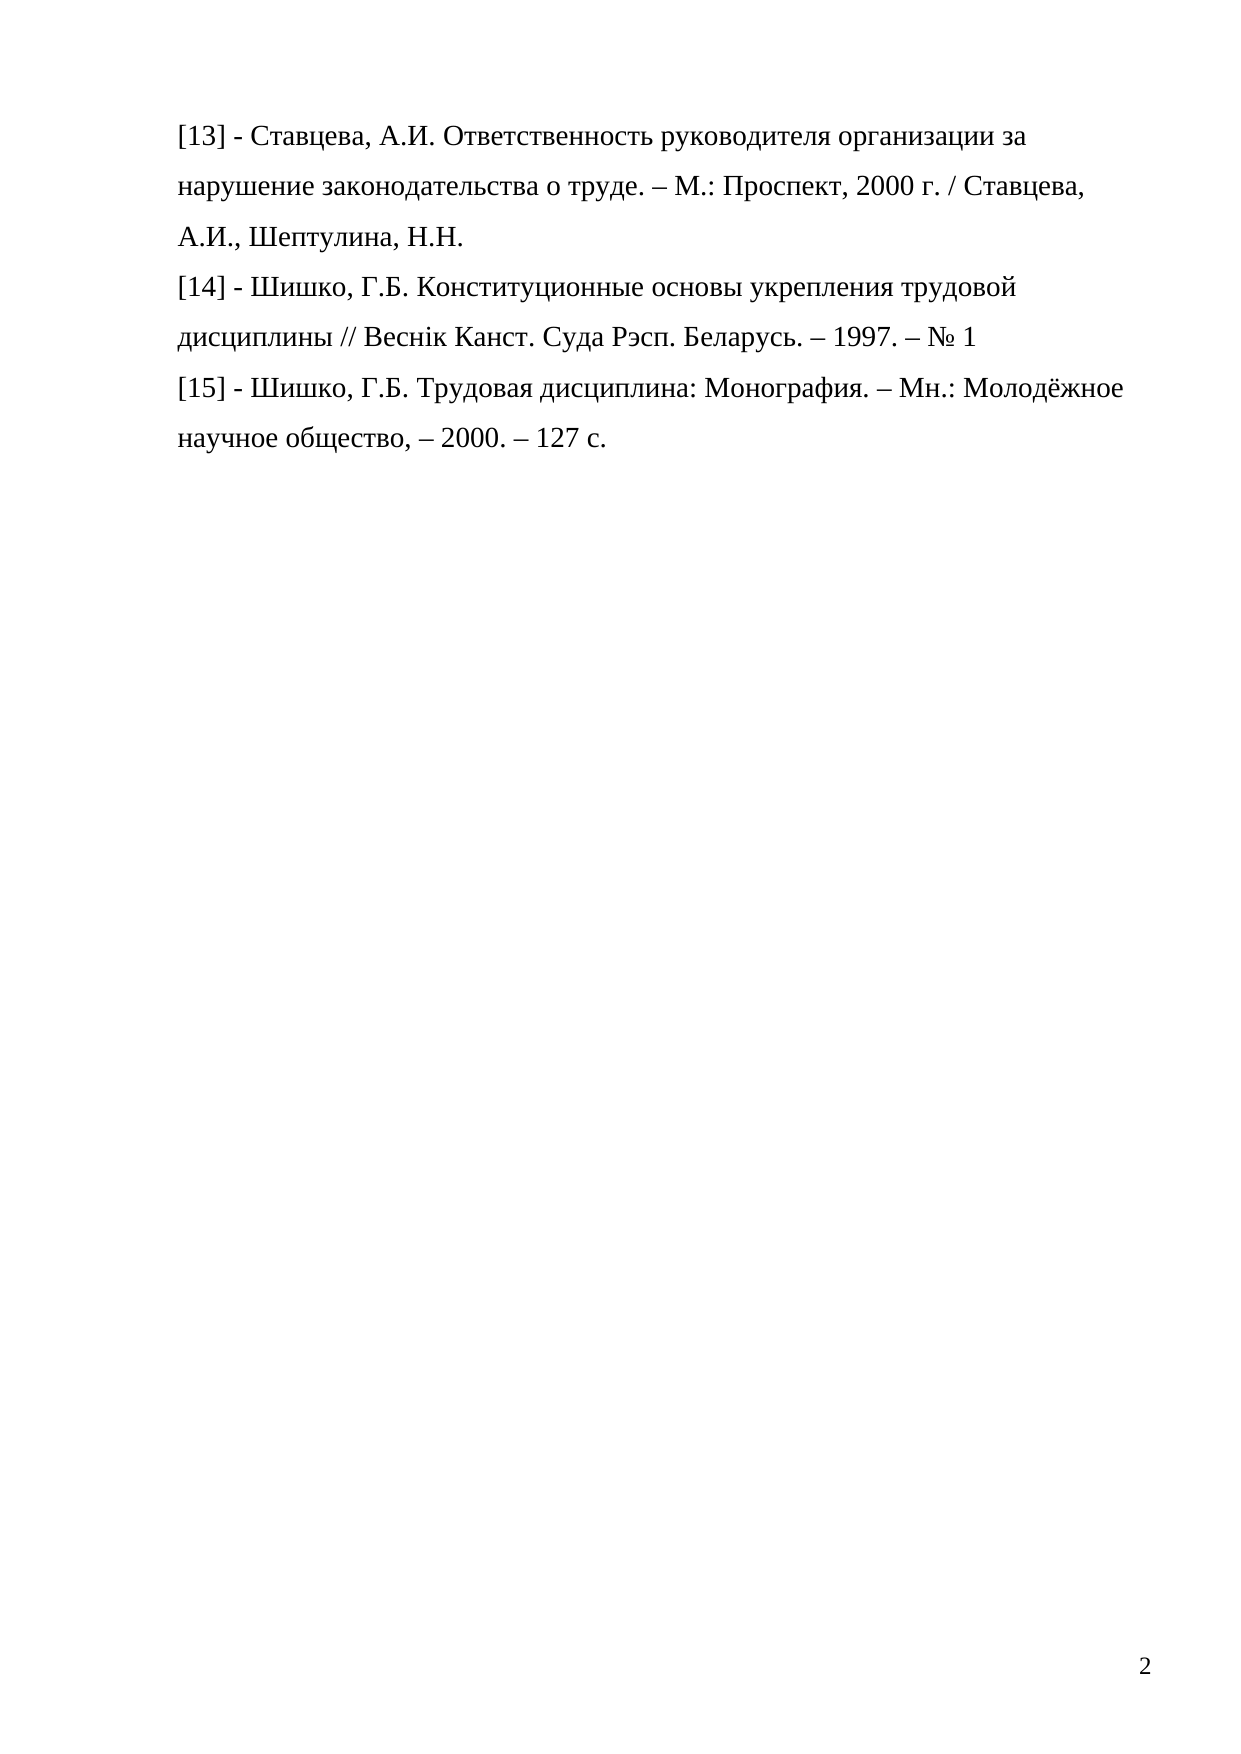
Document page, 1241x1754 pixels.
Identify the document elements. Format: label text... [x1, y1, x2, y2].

text [14] - Шишко, Г.Б. Конституционные основы укрепления трудовой дисциплины // Веснiк Канст. Суда Рэсп. Беларусь. – 1997. – № 1 [177, 269, 1152, 353]
text [15] - Шишко, Г.Б. Трудовая дисциплина: Монография. – Мн.: Молодёжное научное общество, – 2000. – 127 с. [177, 370, 1152, 453]
text [13] - Ставцева, А.И. Ответственность руководителя организации за нарушение законодательства о труде. – М.: Проспект, . / Ставцева, А.И., Шептулина, Н.Н. [177, 118, 1152, 252]
